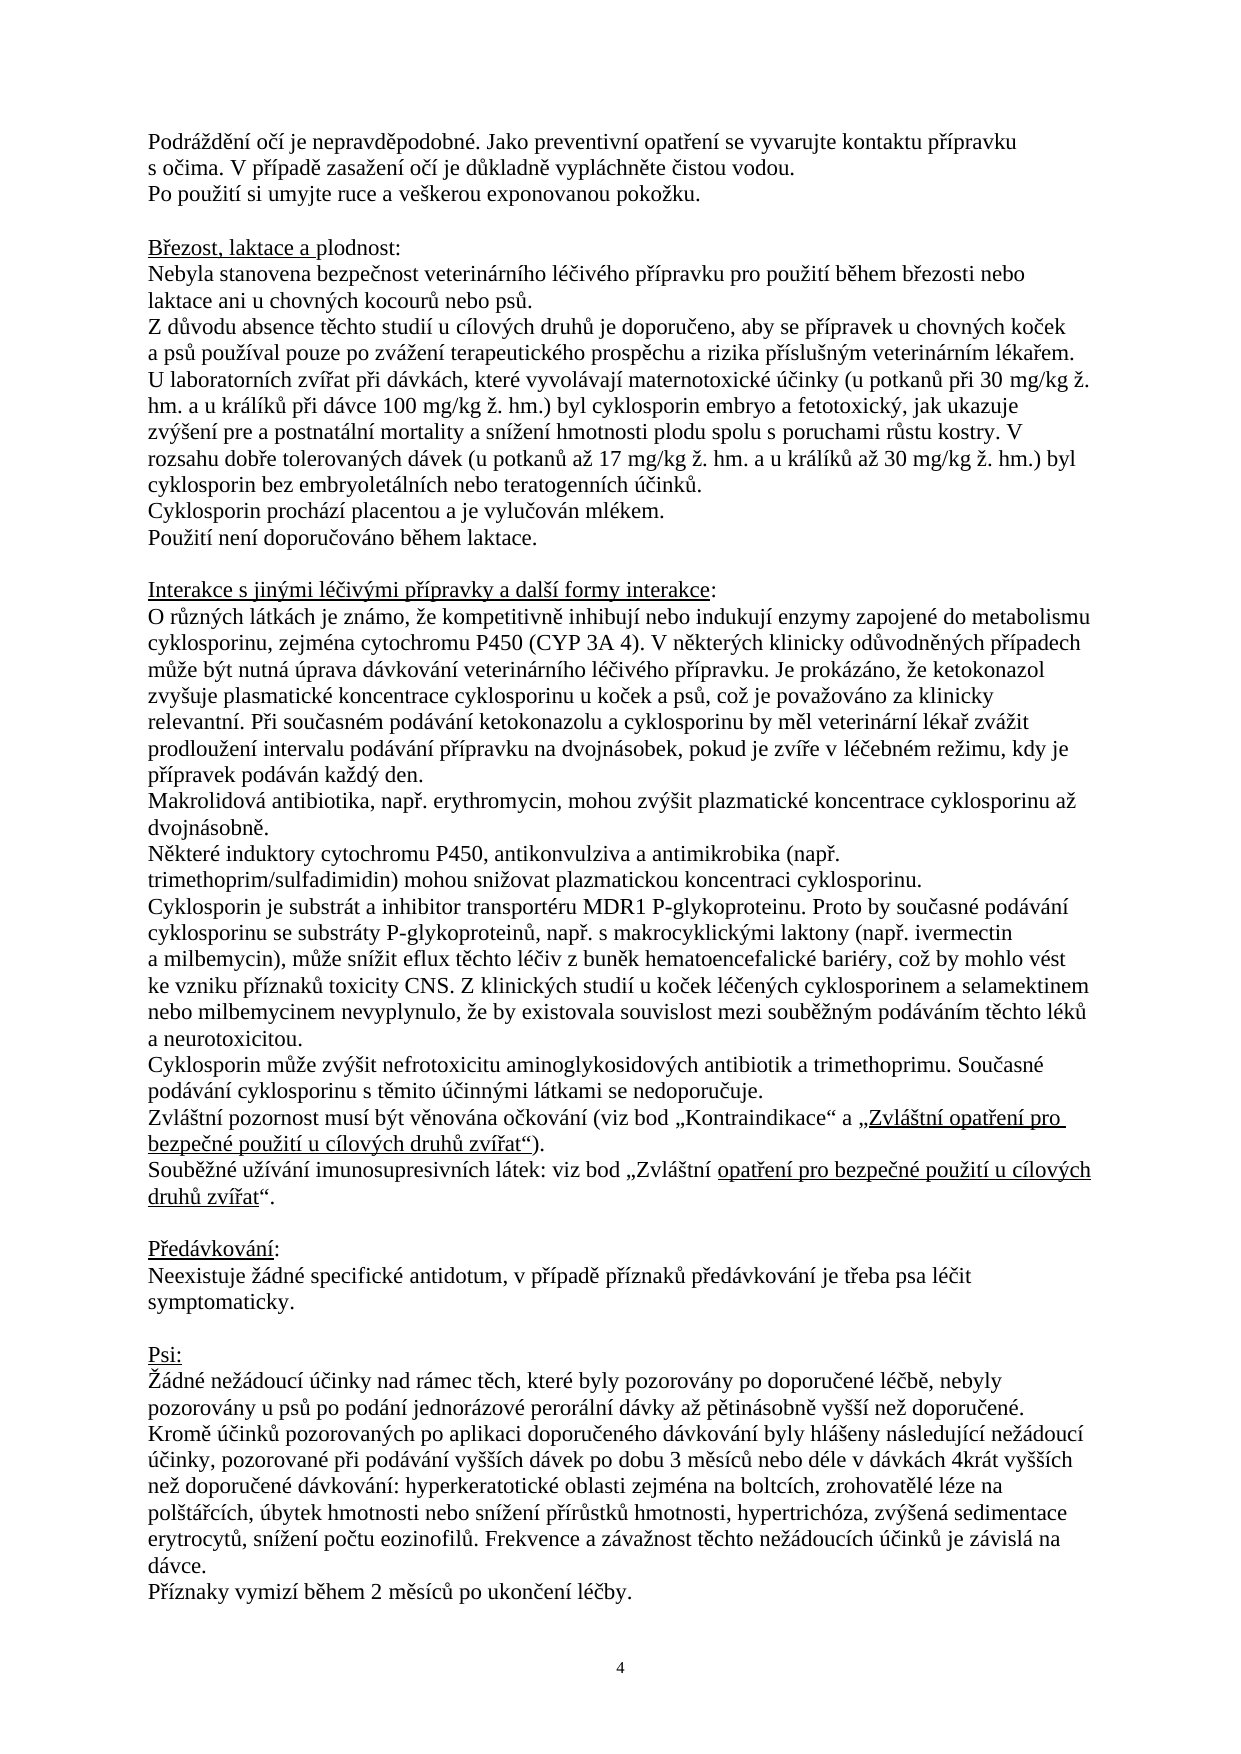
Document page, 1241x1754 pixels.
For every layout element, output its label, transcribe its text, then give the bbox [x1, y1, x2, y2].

text Z důvodu absence těchto studií u cílových druhů je doporučeno, aby se přípravek u chovných koček a psů používal pouze po zvážení terapeutického prospěchu a rizika příslušným veterinárním lékařem. [148, 313, 1092, 366]
text Použití není doporučováno během laktace. [148, 524, 1092, 550]
text Předávkování: [148, 1235, 1092, 1262]
text Březost, laktace a plodnost: [148, 234, 1092, 260]
text Cyklosporin je substrát a inhibitor transportéru MDR1 P-glykoproteinu. Proto by současné podávání cyklosporinu se substráty P-glykoproteinů, např. s makrocyklickými laktony (např. ivermectin a milbemycin), může snížit eflux těchto léčiv z buněk hematoencefalické bariéry, což by mohlo vést ke vzniku příznaků toxicity CNS. Z klinických studií u koček léčených cyklosporinem a selamektinem nebo milbemycinem nevyplynulo, že by existovala souvislost mezi souběžným podáváním těchto léků a neurotoxicitou. [148, 893, 1092, 1051]
text Nebyla stanovena bezpečnost veterinárního léčivého přípravku pro použití během březosti nebo laktace ani u chovných kocourů nebo psů. [148, 260, 1092, 313]
text Některé induktory cytochromu P450, antikonvulziva a antimikrobika (např. trimethoprim/sulfadimidin) mohou snižovat plazmatickou koncentraci cyklosporinu. [148, 840, 1092, 893]
text Neexistuje žádné specifické antidotum, v případě příznaků předávkování je třeba psa léčit symptomaticky. [148, 1262, 1092, 1314]
text O různých látkách je známo, že kompetitivně inhibují nebo indukují enzymy zapojené do metabolismu cyklosporinu, zejména cytochromu P450 (CYP 3A 4). V některých klinicky odůvodněných případech může být nutná úprava dávkování veterinárního léčivého přípravku. Je prokázáno, že ketokonazol zvyšuje plasmatické koncentrace cyklosporinu u koček a psů, což je považováno za klinicky relevantní. Při současném podávání ketokonazolu a cyklosporinu by měl veterinární lékař zvážit prodloužení intervalu podávání přípravku na dvojnásobek, pokud je zvíře v léčebném režimu, kdy je přípravek podáván každý den. [148, 603, 1092, 787]
text Příznaky vymizí během 2 měsíců po ukončení léčby. [148, 1578, 1092, 1604]
text Po použití si umyjte ruce a veškerou exponovanou pokožku. [148, 181, 1092, 207]
text Makrolidová antibiotika, např. erythromycin, mohou zvýšit plazmatické koncentrace cyklosporinu až dvojnásobně. [148, 787, 1092, 840]
text U laboratorních zvířat při dávkách, které vyvolávají maternotoxické účinky (u potkanů při 30 mg/kg ž. hm. a u králíků při dávce 100 mg/kg ž. hm.) byl cyklosporin embryo a fetotoxický, jak ukazuje zvýšení pre a postnatální mortality a snížení hmotnosti plodu spolu s poruchami růstu kostry. V rozsahu dobře tolerovaných dávek (u potkanů až 17 mg/kg ž. hm. a u králíků až 30 mg/kg ž. hm.) byl cyklosporin bez embryoletálních nebo teratogenních účinků. [148, 366, 1092, 497]
text Zvláštní pozornost musí být věnována očkování (viz bod „Kontraindikace“ a „Zvláštní opatření pro bezpečné použití u cílových druhů zvířat“). [148, 1104, 1092, 1156]
text Kromě účinků pozorovaných po aplikaci doporučeného dávkování byly hlášeny následující nežádoucí účinky, pozorované při podávání vyšších dávek po dobu 3 měsíců nebo déle v dávkách 4krát vyšších než doporučené dávkování: hyperkeratotické oblasti zejména na boltcích, zrohovatělé léze na polštářcích, úbytek hmotnosti nebo snížení přírůstků hmotnosti, hypertrichóza, zvýšená sedimentace erytrocytů, snížení počtu eozinofilů. Frekvence a závažnost těchto nežádoucích účinků je závislá na dávce. [148, 1420, 1092, 1578]
text Souběžné užívání imunosupresivních látek: viz bod „Zvláštní opatření pro bezpečné použití u cílových druhů zvířat“. [148, 1156, 1092, 1209]
text Žádné nežádoucí účinky nad rámec těch, které byly pozorovány po doporučené léčbě, nebyly pozorovány u psů po podání jednorázové perorální dávky až pětinásobně vyšší než doporučené. [148, 1367, 1092, 1420]
text Cyklosporin prochází placentou a je vylučován mlékem. [148, 497, 1092, 524]
text Psi: [148, 1341, 1092, 1367]
text Podráždění očí je nepravděpodobné. Jako preventivní opatření se vyvarujte kontaktu přípravku s očima. V případě zasažení očí je důkladně vypláchněte čistou vodou. [148, 128, 1092, 181]
text Interakce s jinými léčivými přípravky a další formy interakce: [148, 577, 1092, 603]
text Cyklosporin může zvýšit nefrotoxicitu aminoglykosidových antibiotik a trimethoprimu. Současné podávání cyklosporinu s těmito účinnými látkami se nedoporučuje. [148, 1051, 1092, 1104]
